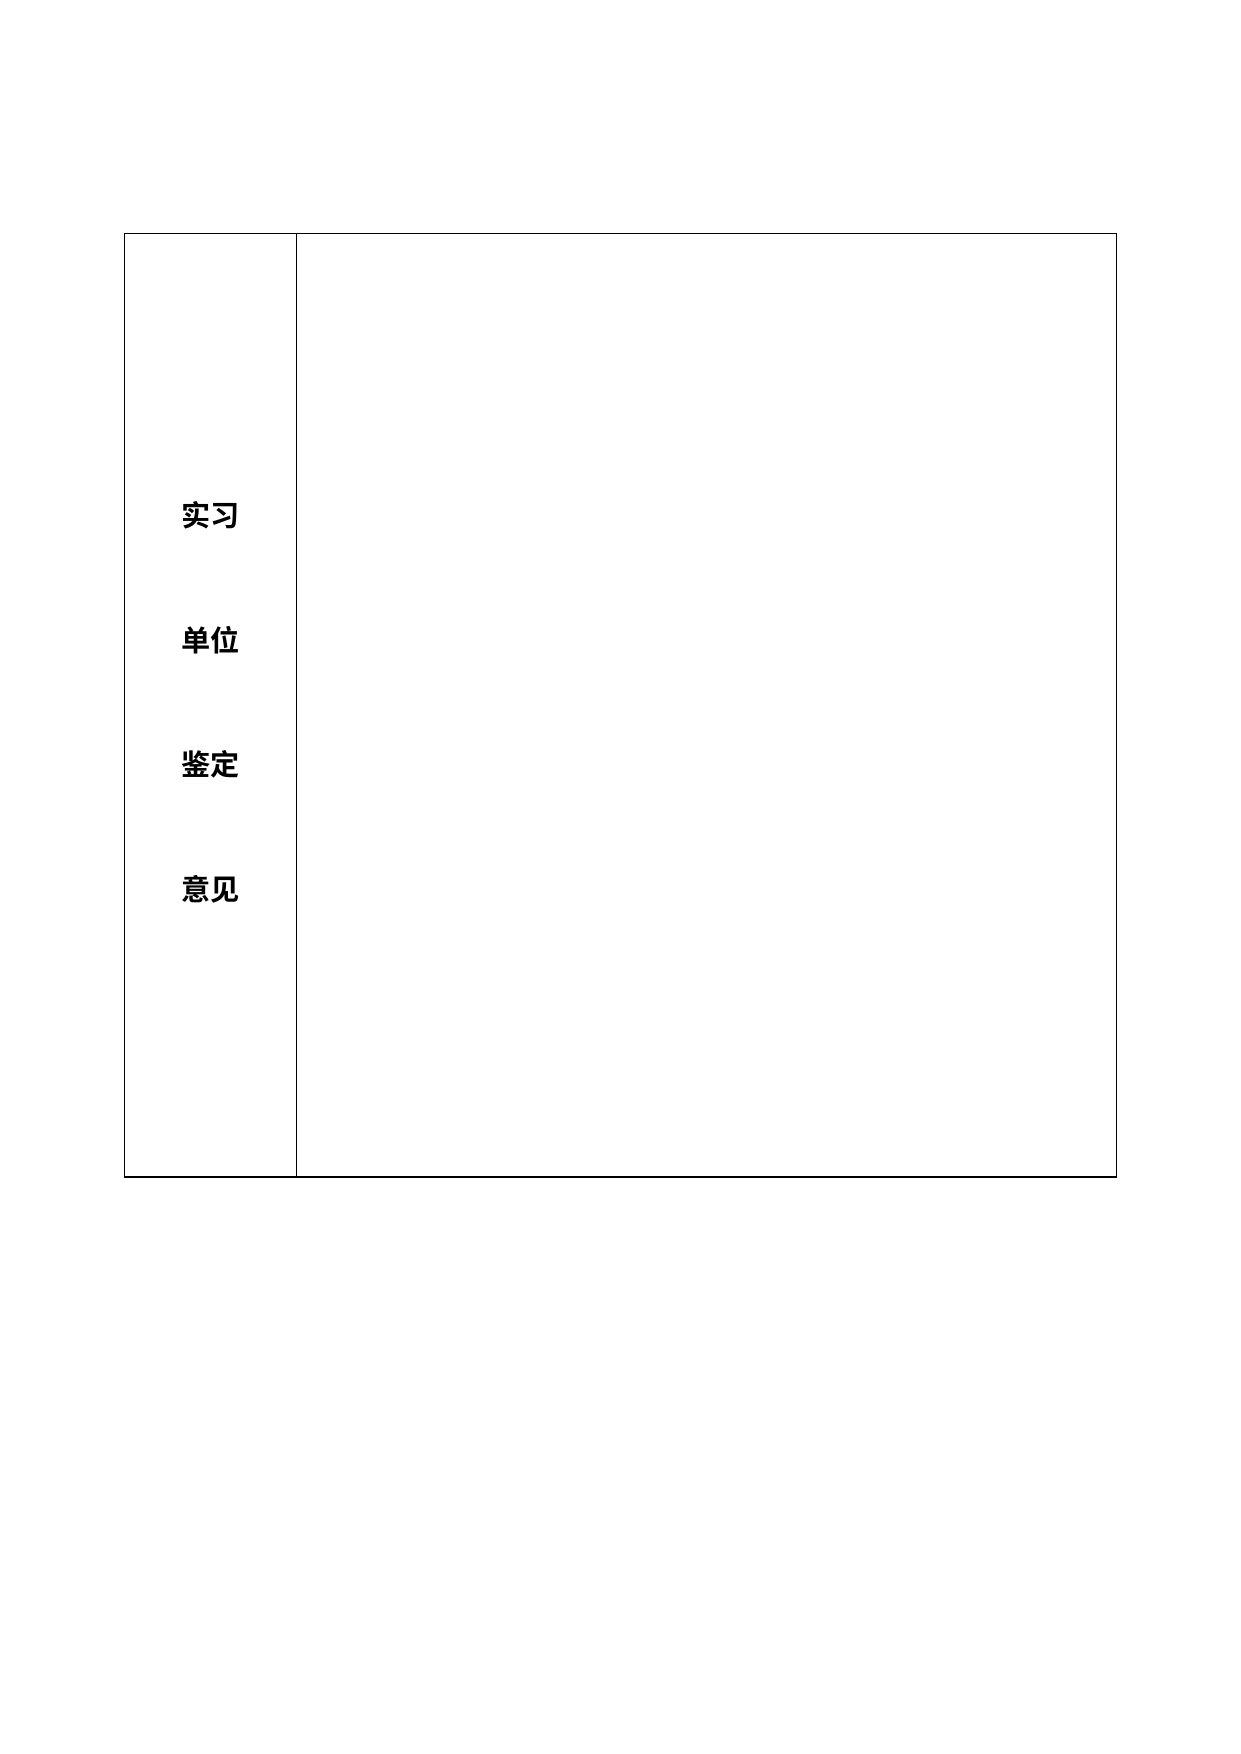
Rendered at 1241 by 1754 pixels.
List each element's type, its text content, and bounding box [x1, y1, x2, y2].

table_cell [297, 234, 1116, 1176]
table_cell 实习 单位 鉴定 意见 [125, 234, 296, 1176]
